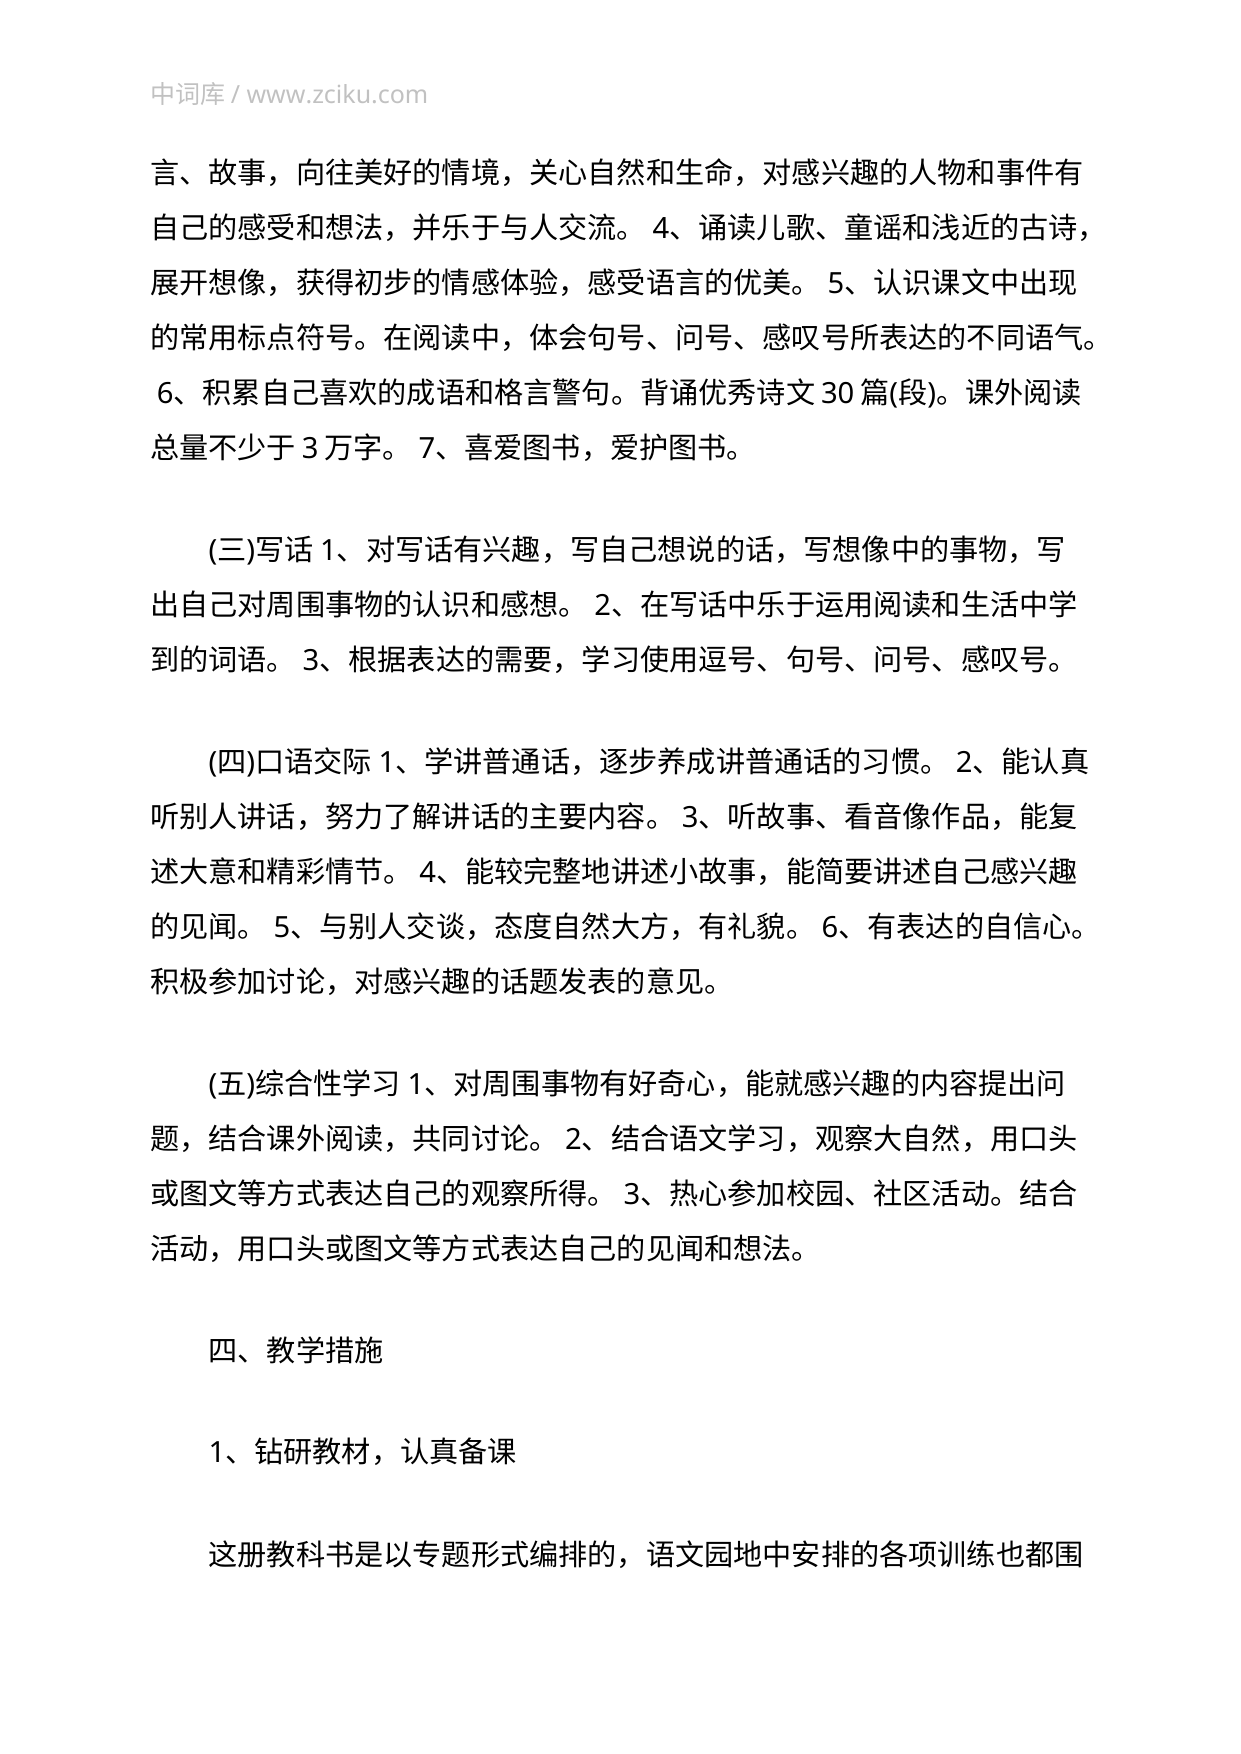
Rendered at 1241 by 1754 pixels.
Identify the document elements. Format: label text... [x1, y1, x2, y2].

text 四、教学措施 [150, 1327, 1090, 1369]
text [150, 150, 1090, 467]
text (五)综合性学习 1、对周围事物有好奇心，能就感兴趣的内容提出问题，结合课外阅读，共同讨论。 2、结合语文学习，观察大自然，用口头或图文等方式表达自己的观察所得。 3、热心参加校园、社区活动。结合活动，用口头或图文等方式表达自己的见闻和想法。 [150, 1061, 1090, 1268]
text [150, 1531, 1090, 1573]
text 1、钻研教材，认真备课 [150, 1429, 1090, 1471]
text (四)口语交际 1、学讲普通话，逐步养成讲普通话的习惯。 2、能认真听别人讲话，努力了解讲话的主要内容。 3、听故事、看音像作品，能复述大意和精彩情节。 4、能较完整地讲述小故事，能简要讲述自己感兴趣的见闻。 5、与别人交谈，态度自然大方，有礼貌。 6、有表达的自信心。积极参加讨论，对感兴趣的话题发表的意见。 [150, 739, 1090, 1001]
text (三)写话 1、对写话有兴趣，写自己想说的话，写想像中的事物，写出自己对周围事物的认识和感想。 2、在写话中乐于运用阅读和生活中学到的词语。 3、根据表达的需要，学习使用逗号、句号、问号、感叹号。 [150, 527, 1090, 679]
